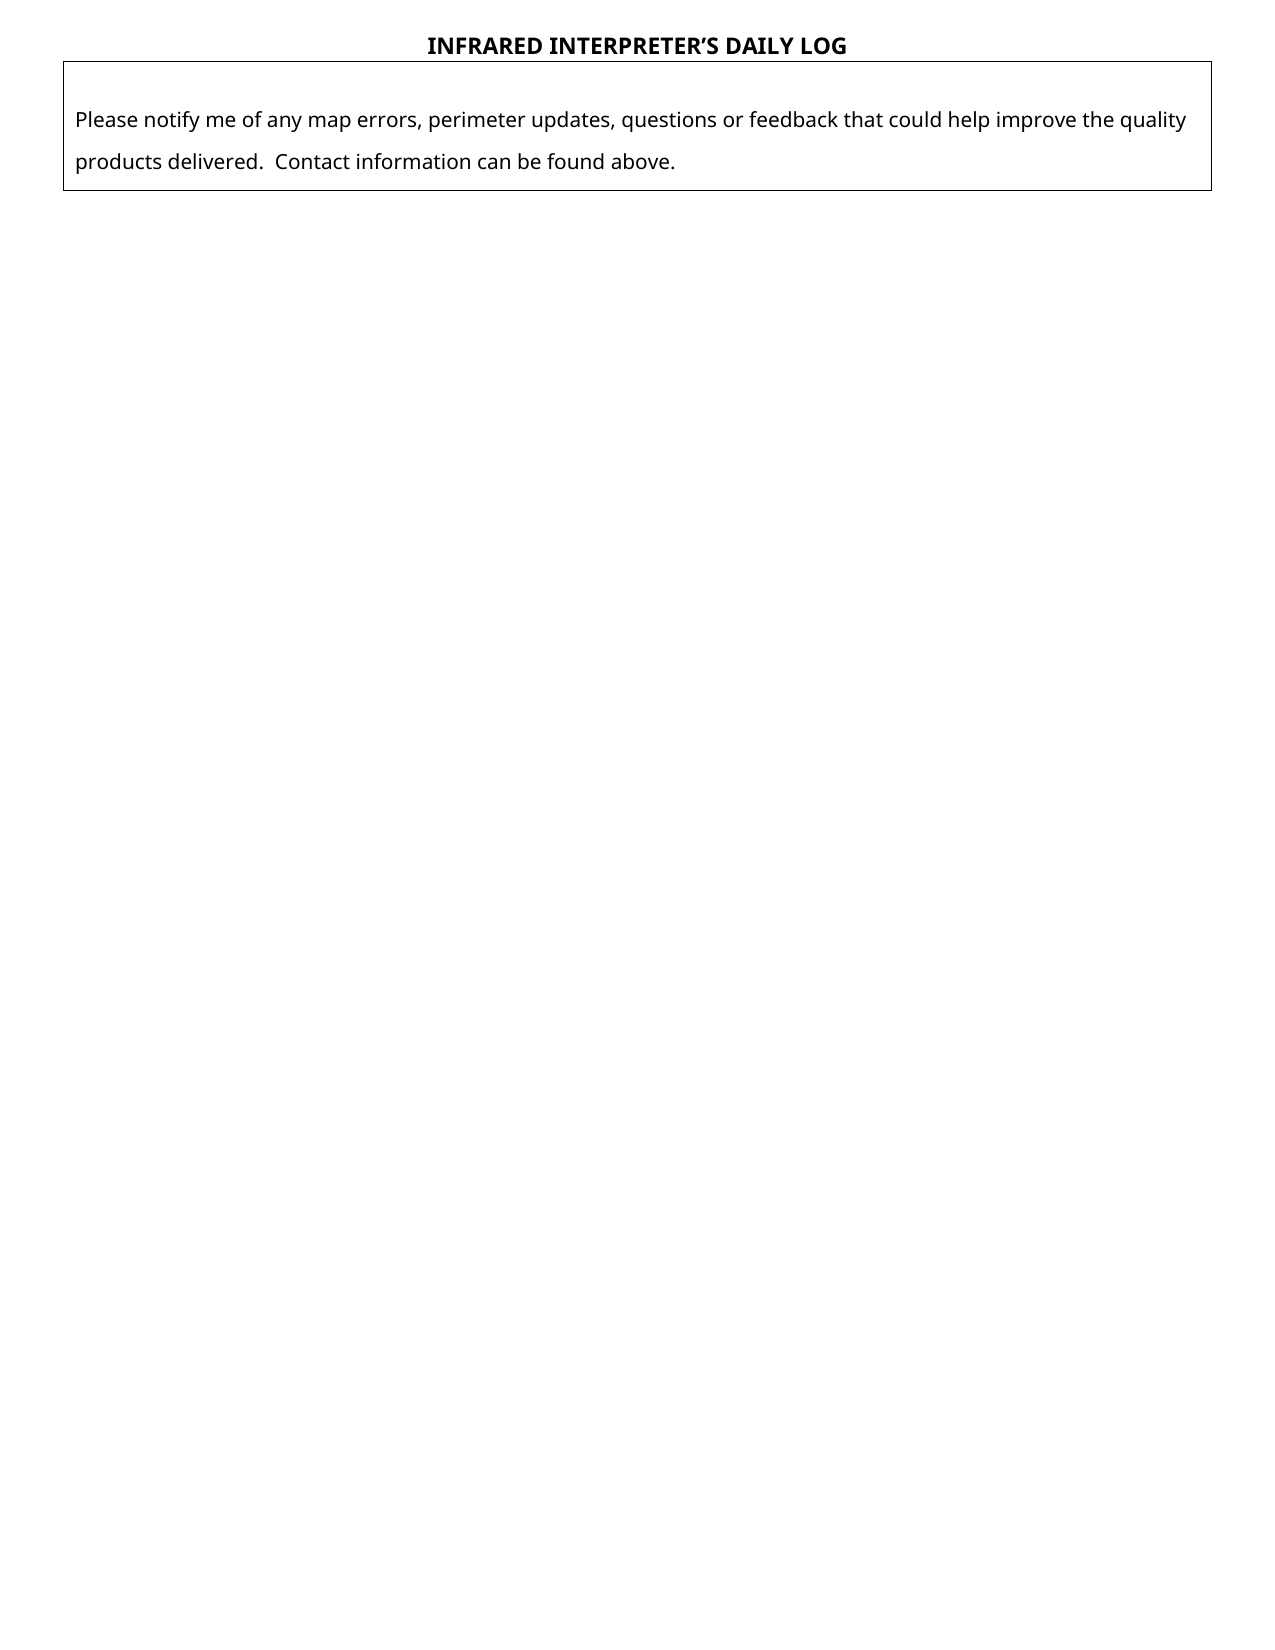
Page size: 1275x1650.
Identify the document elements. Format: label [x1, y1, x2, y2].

table_cell [64, 62, 1211, 190]
